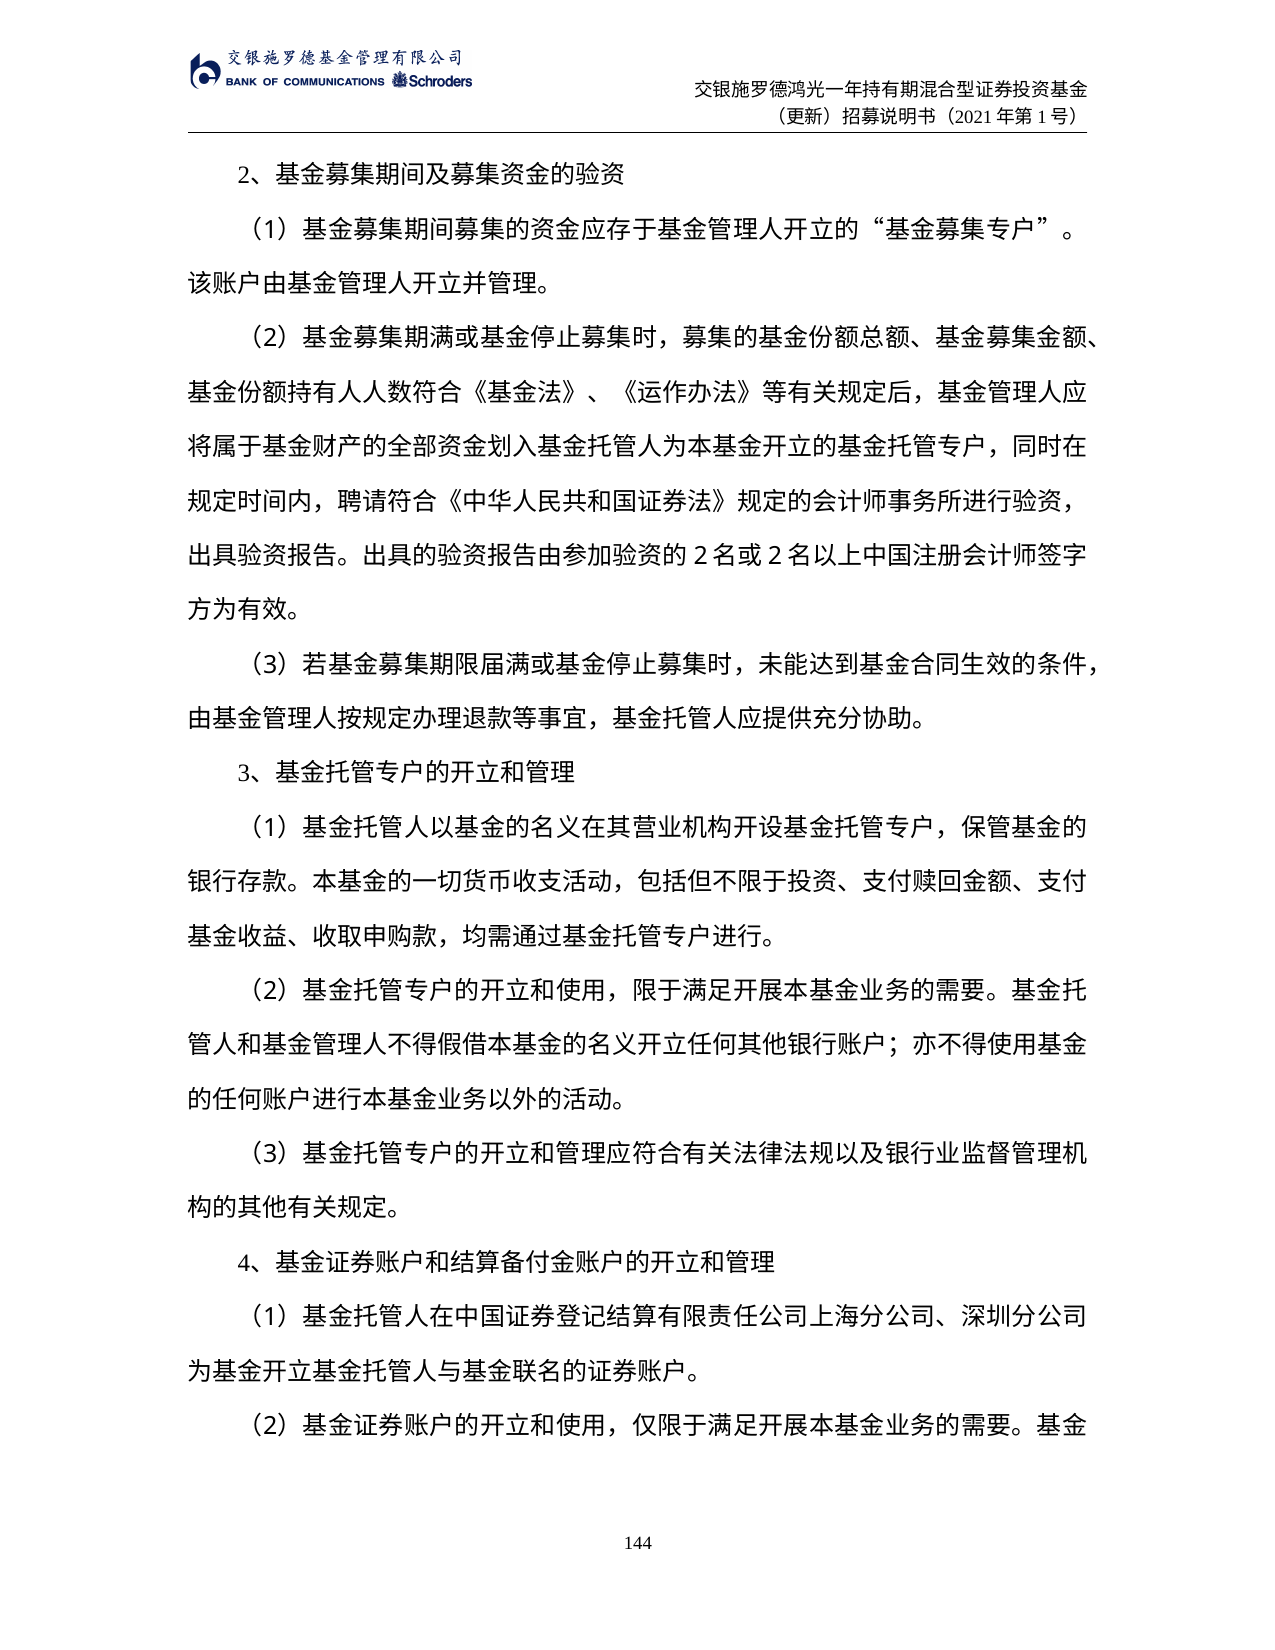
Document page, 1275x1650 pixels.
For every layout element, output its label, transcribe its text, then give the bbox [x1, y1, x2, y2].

text 4、基金证券账户和结算备付金账户的开立和管理 [187, 1242, 1087, 1278]
text （3）基金托管专户的开立和管理应符合有关法律法规以及银行业监督管理机构的其他有关规定。 [187, 1133, 1087, 1224]
picture [190, 50, 472, 89]
text （2）基金募集期满或基金停止募集时，募集的基金份额总额、基金募集金额、基金份额持有人人数符合《基金法》、《运作办法》等有关规定后，基金管理人应将属于基金财产的全部资金划入基金托管人为本基金开立的基金托管专户，同时在规定时间内，聘请符合《中华人民共和国证券法》规定的会计师事务所进行验资，出具验资报告。出具的验资报告由参加验资的2名或2名以上中国注册会计师签字方为有效。 [187, 318, 1087, 626]
text （2）基金托管专户的开立和使用，限于满足开展本基金业务的需要。基金托管人和基金管理人不得假借本基金的名义开立任何其他银行账户；亦不得使用基金的任何账户进行本基金业务以外的活动。 [187, 970, 1087, 1115]
text （3）若基金募集期限届满或基金停止募集时，未能达到基金合同生效的条件，由基金管理人按规定办理退款等事宜，基金托管人应提供充分协助。 [187, 644, 1087, 735]
text （1）基金募集期间募集的资金应存于基金管理人开立的“基金募集专户”。该账户由基金管理人开立并管理。 [187, 209, 1087, 300]
text 3、基金托管专户的开立和管理 [187, 753, 1087, 789]
text （1）基金托管人以基金的名义在其营业机构开设基金托管专户，保管基金的银行存款。本基金的一切货币收支活动，包括但不限于投资、支付赎回金额、支付基金收益、收取申购款，均需通过基金托管专户进行。 [187, 807, 1087, 952]
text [187, 1405, 1087, 1442]
text （1）基金托管人在中国证券登记结算有限责任公司上海分公司、深圳分公司为基金开立基金托管人与基金联名的证券账户。 [187, 1297, 1087, 1387]
text 2、基金募集期间及募集资金的验资 [187, 155, 1087, 191]
